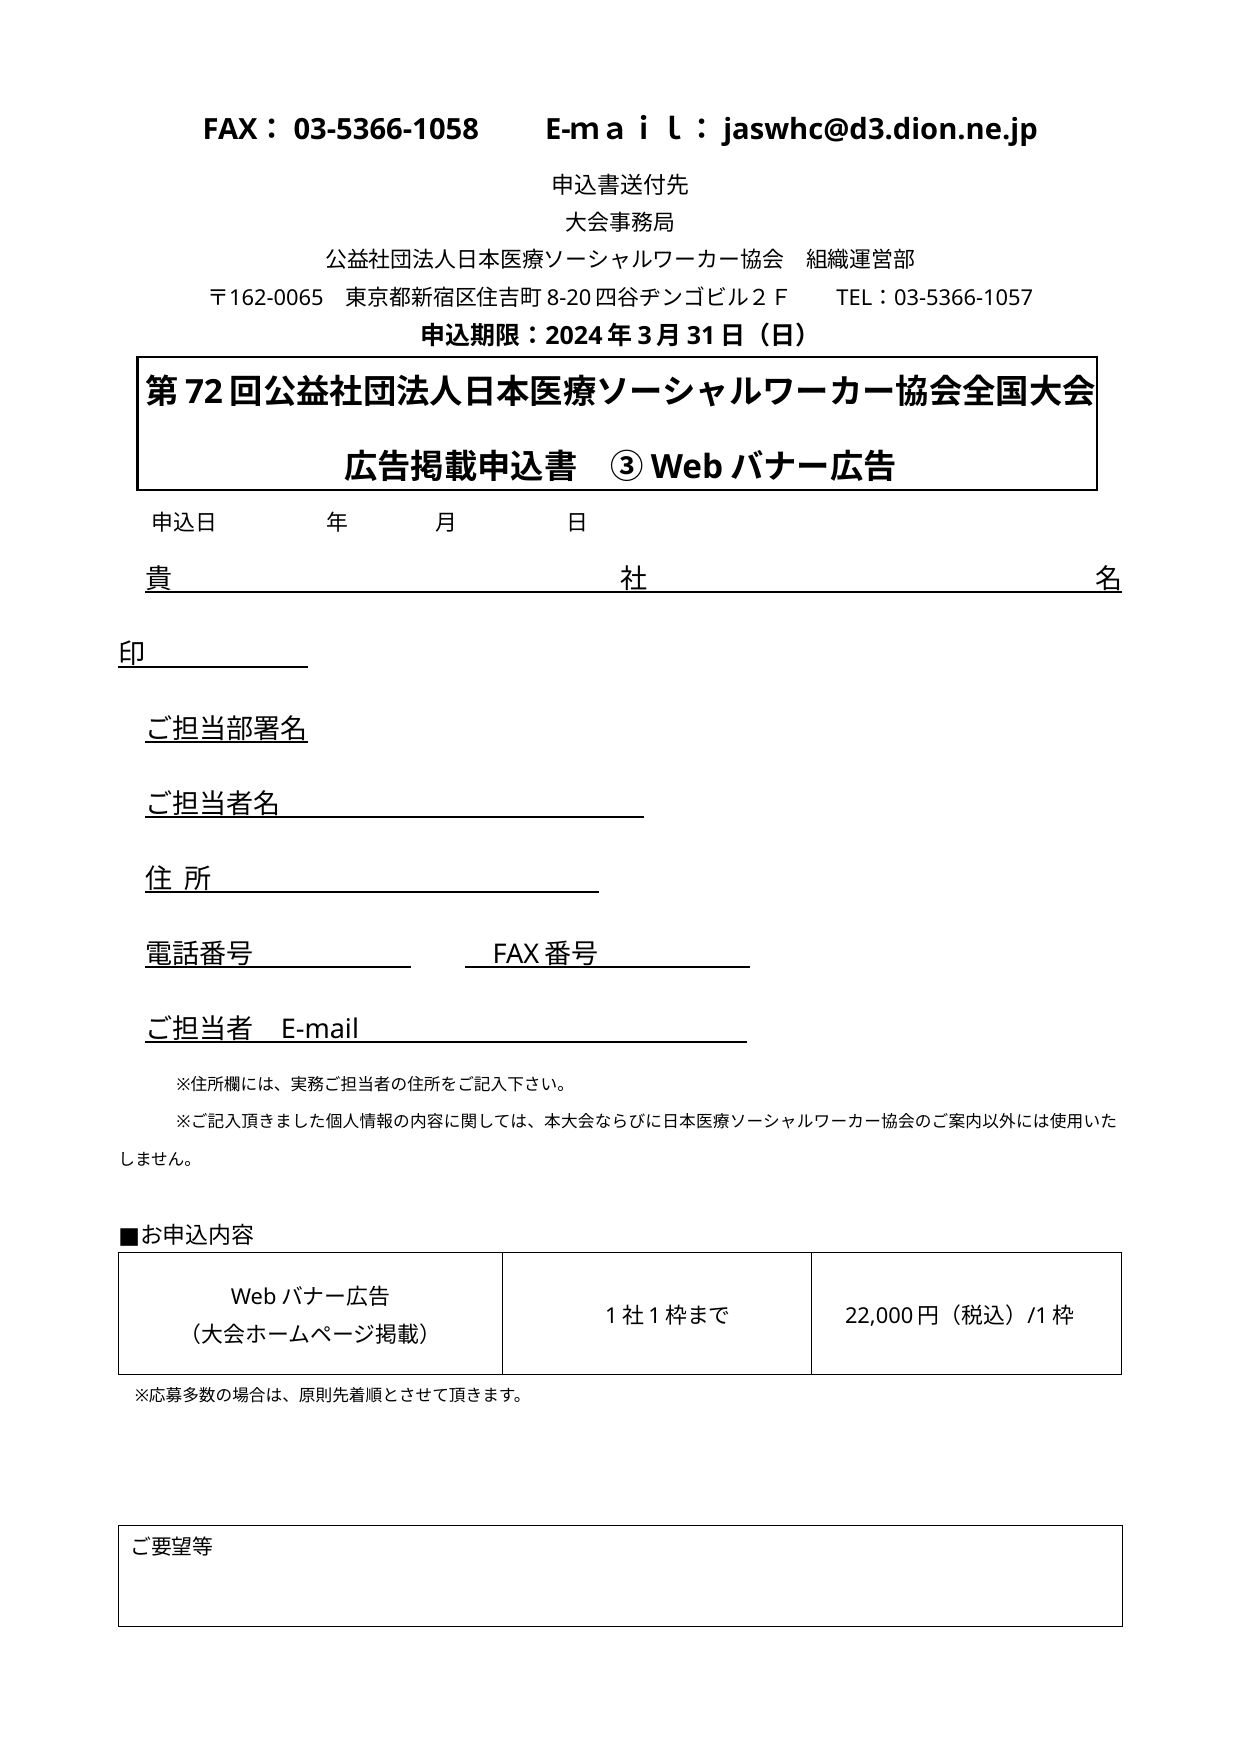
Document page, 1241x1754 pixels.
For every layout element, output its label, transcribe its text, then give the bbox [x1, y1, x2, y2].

text 申込期限：2024年3月31日（日） [118, 314, 1122, 352]
text ※応募多数の場合は、原則先着順とさせて頂きます。 [118, 1375, 1122, 1413]
text ご担当者 E‐mail [118, 989, 1122, 1064]
text 貴社名 印 [118, 539, 1122, 689]
text ご担当部署名 [118, 689, 1122, 764]
table_header 1社1枠まで [503, 1253, 811, 1374]
text 第72回公益社団法人日本医療ソーシャルワーカー協会全国大会 [118, 352, 1122, 427]
text 申込日 年 月 日 [118, 502, 1122, 539]
table_header ご要望等 [119, 1526, 1122, 1626]
text 公益社団法人日本医療ソーシャルワーカー協会 組織運営部 [118, 239, 1122, 277]
text ■お申込内容 [118, 1214, 1122, 1252]
text 広告掲載申込書 ③Webバナー広告 [118, 427, 1122, 502]
text 〒162-0065 東京都新宿区住吉町8-20四谷ヂンゴビル２Ｆ TEL：03-5366-1057 [118, 277, 1122, 314]
table_header 22,000円（税込）/1枠 [812, 1253, 1121, 1374]
table_header Webバナー広告 （大会ホームページ掲載） [119, 1253, 502, 1374]
text 電話番号 FAX番号 [118, 914, 1122, 989]
text ご担当者名 [118, 764, 1122, 839]
text ※住所欄には、実務ご担当者の住所をご記入下さい。 [118, 1064, 1122, 1102]
text ※ご記入頂きました個人情報の内容に関しては、本大会ならびに日本医療ソーシャルワーカー協会のご案内以外には使用いたしません。 [118, 1102, 1122, 1177]
text 申込書送付先 [118, 164, 1122, 202]
text 大会事務局 [118, 202, 1122, 239]
text FAX： 03-5366-1058 E-ｍａｉｌ： jaswhc@d3.dion.ne.jp [118, 89, 1122, 164]
text 住 所 [118, 839, 1122, 914]
